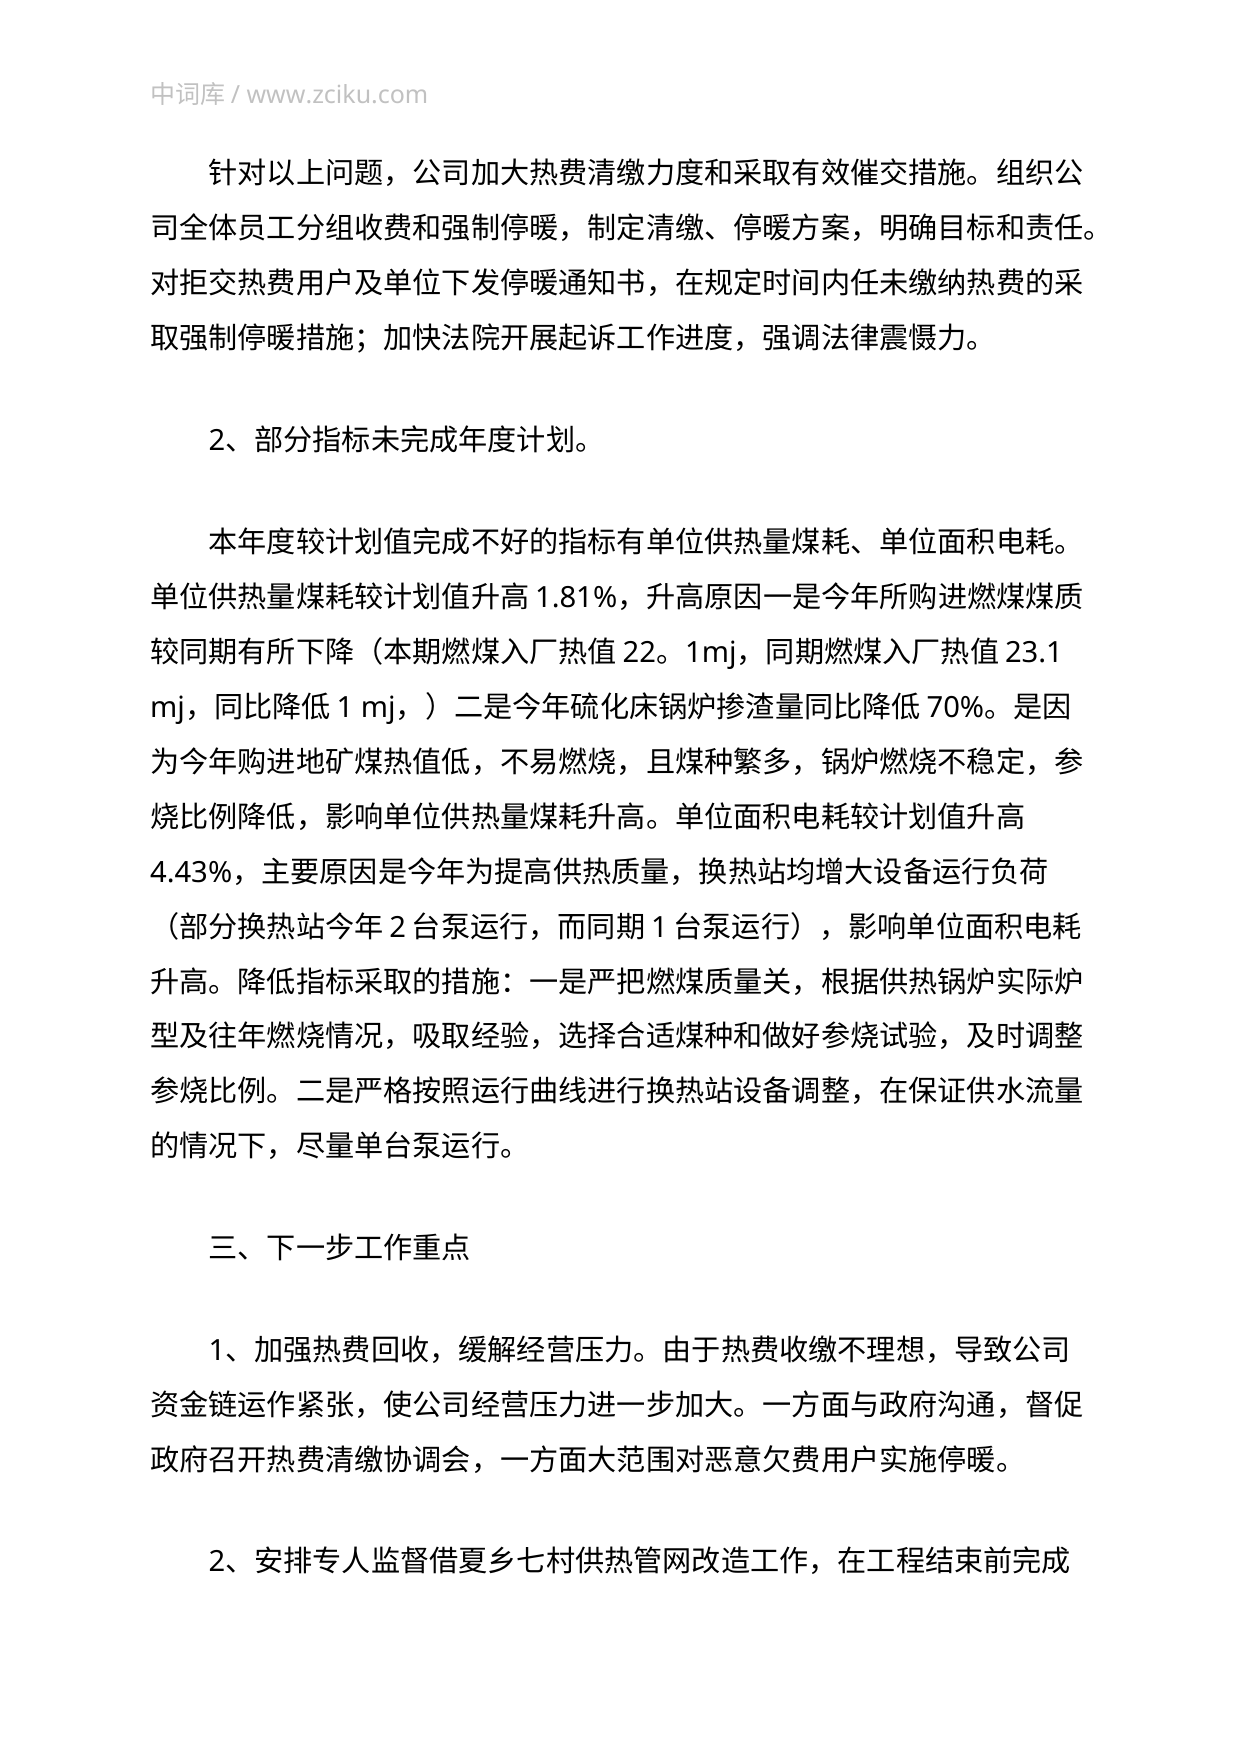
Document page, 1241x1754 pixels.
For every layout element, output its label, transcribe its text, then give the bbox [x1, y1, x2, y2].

text 三、下一步工作重点 [150, 1224, 1090, 1267]
text 2、部分指标未完成年度计划。 [150, 416, 1090, 459]
text 1、加强热费回收，缓解经营压力。由于热费收缴不理想，导致公司资金链运作紧张，使公司经营压力进一步加大。一方面与政府沟通，督促政府召开热费清缴协调会，一方面大范围对恶意欠费用户实施停暖。 [150, 1326, 1090, 1478]
text 本年度较计划值完成不好的指标有单位供热量煤耗、单位面积电耗。单位供热量煤耗较计划值升高1.81%，升高原因一是今年所购进燃煤煤质较同期有所下降（本期燃煤入厂热值22。1mj，同期燃煤入厂热值23.1 mj，同比降低1 mj，）二是今年硫化床锅炉掺渣量同比降低70%。是因为今年购进地矿煤热值低，不易燃烧，且煤种繁多，锅炉燃烧不稳定，参烧比例降低，影响单位供热量煤耗升高。单位面积电耗较计划值升高4.43%，主要原因是今年为提高供热质量，换热站均增大设备运行负荷（部分换热站今年2台泵运行，而同期1台泵运行），影响单位面积电耗升高。降低指标采取的措施：一是严把燃煤质量关，根据供热锅炉实际炉型及往年燃烧情况，吸取经验，选择合适煤种和做好参烧试验，及时调整参烧比例。二是严格按照运行曲线进行换热站设备调整，在保证供水流量的情况下，尽量单台泵运行。 [150, 518, 1090, 1165]
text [150, 1538, 1090, 1580]
text 针对以上问题，公司加大热费清缴力度和采取有效催交措施。组织公司全体员工分组收费和强制停暖，制定清缴、停暖方案，明确目标和责任。对拒交热费用户及单位下发停暖通知书，在规定时间内任未缴纳热费的采取强制停暖措施；加快法院开展起诉工作进度，强调法律震慑力。 [150, 150, 1090, 357]
